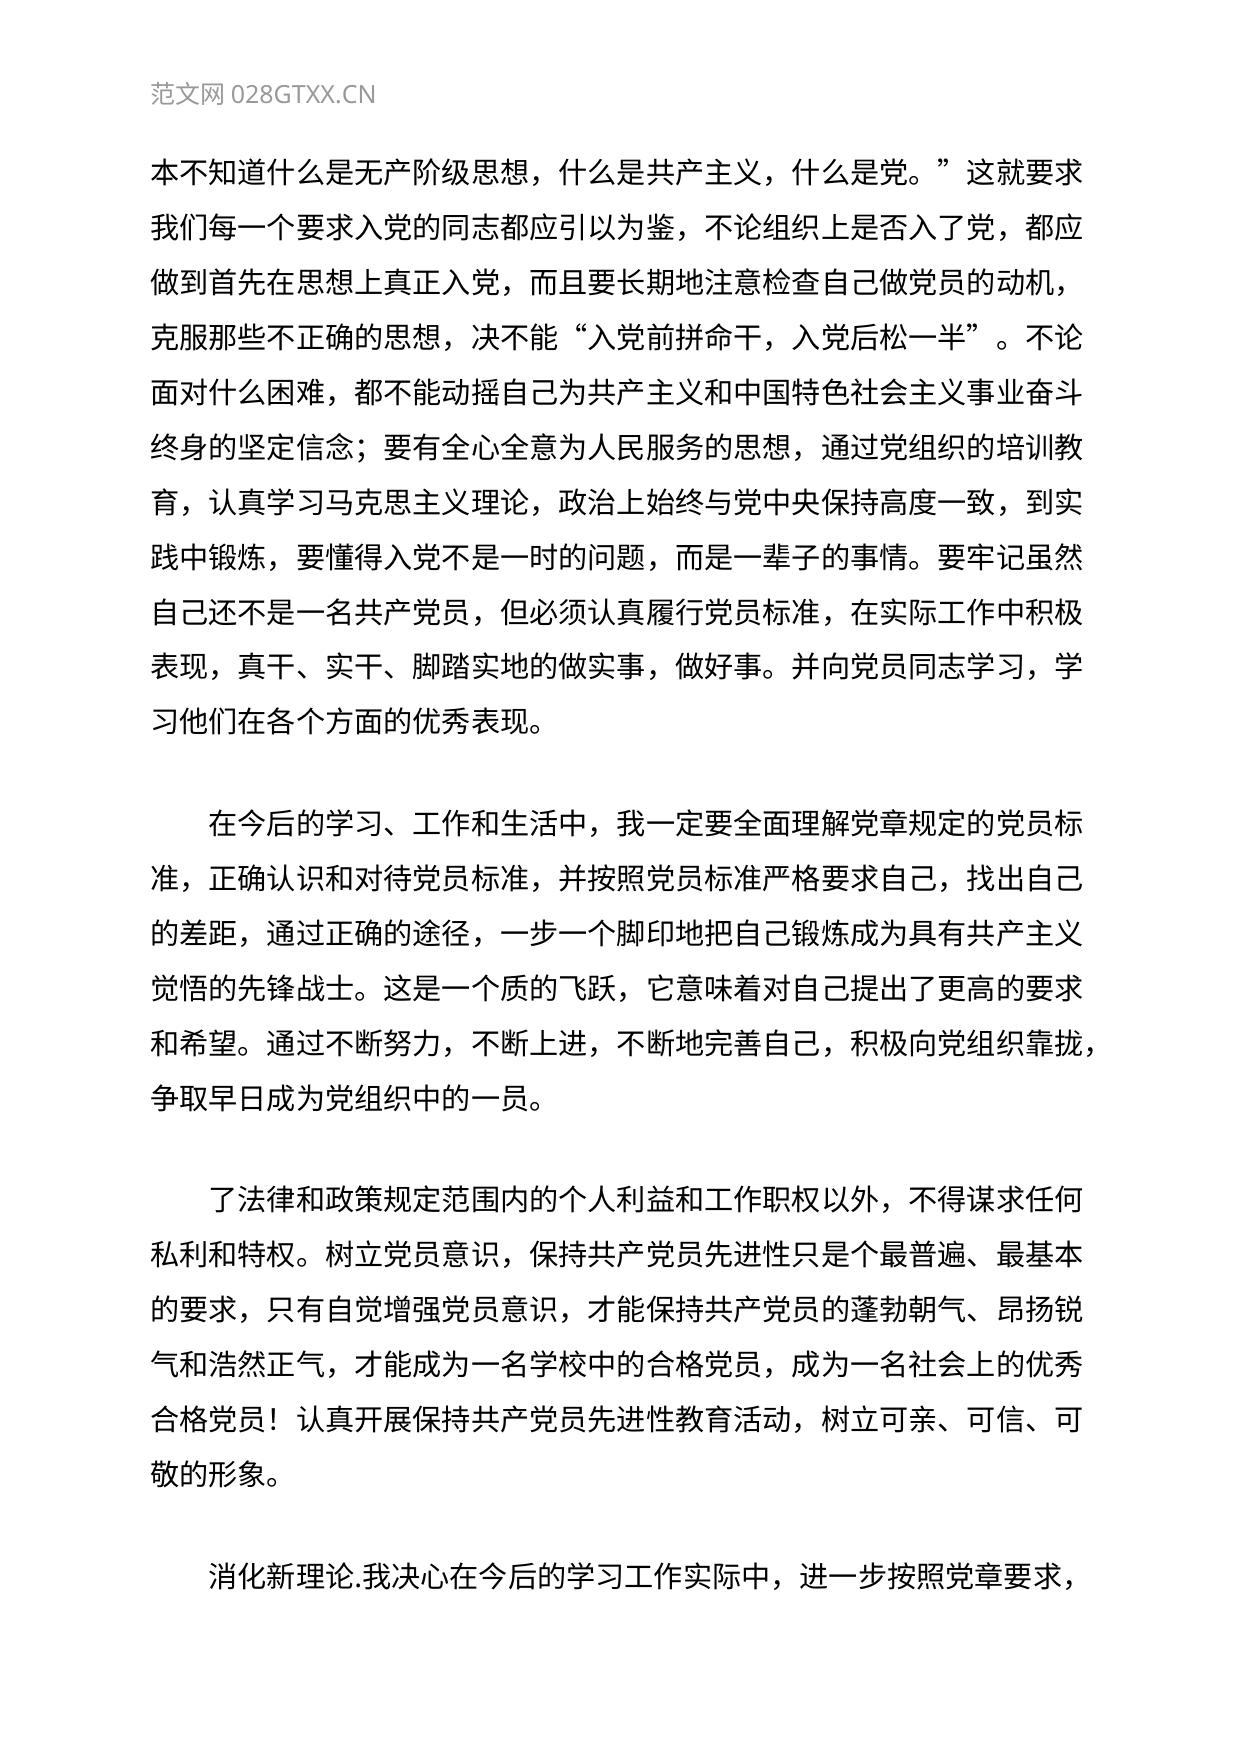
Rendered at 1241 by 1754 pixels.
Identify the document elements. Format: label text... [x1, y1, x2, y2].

text 在今后的学习、工作和生活中，我一定要全面理解党章规定的党员标准，正确认识和对待党员标准，并按照党员标准严格要求自己，找出自己的差距，通过正确的途径，一步一个脚印地把自己锻炼成为具有共产主义觉悟的先锋战士。这是一个质的飞跃，它意味着对自己提出了更高的要求和希望。通过不断努力，不断上进，不断地完善自己，积极向党组织靠拢，争取早日成为党组织中的一员。 [150, 801, 1090, 1117]
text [150, 1553, 1090, 1596]
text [150, 150, 1090, 741]
text 了法律和政策规定范围内的个人利益和工作职权以外，不得谋求任何私利和特权。树立党员意识，保持共产党员先进性只是个最普遍、最基本的要求，只有自觉增强党员意识，才能保持共产党员的蓬勃朝气、昂扬锐气和浩然正气，才能成为一名学校中的合格党员，成为一名社会上的优秀合格党员！认真开展保持共产党员先进性教育活动，树立可亲、可信、可敬的形象。 [150, 1177, 1090, 1494]
